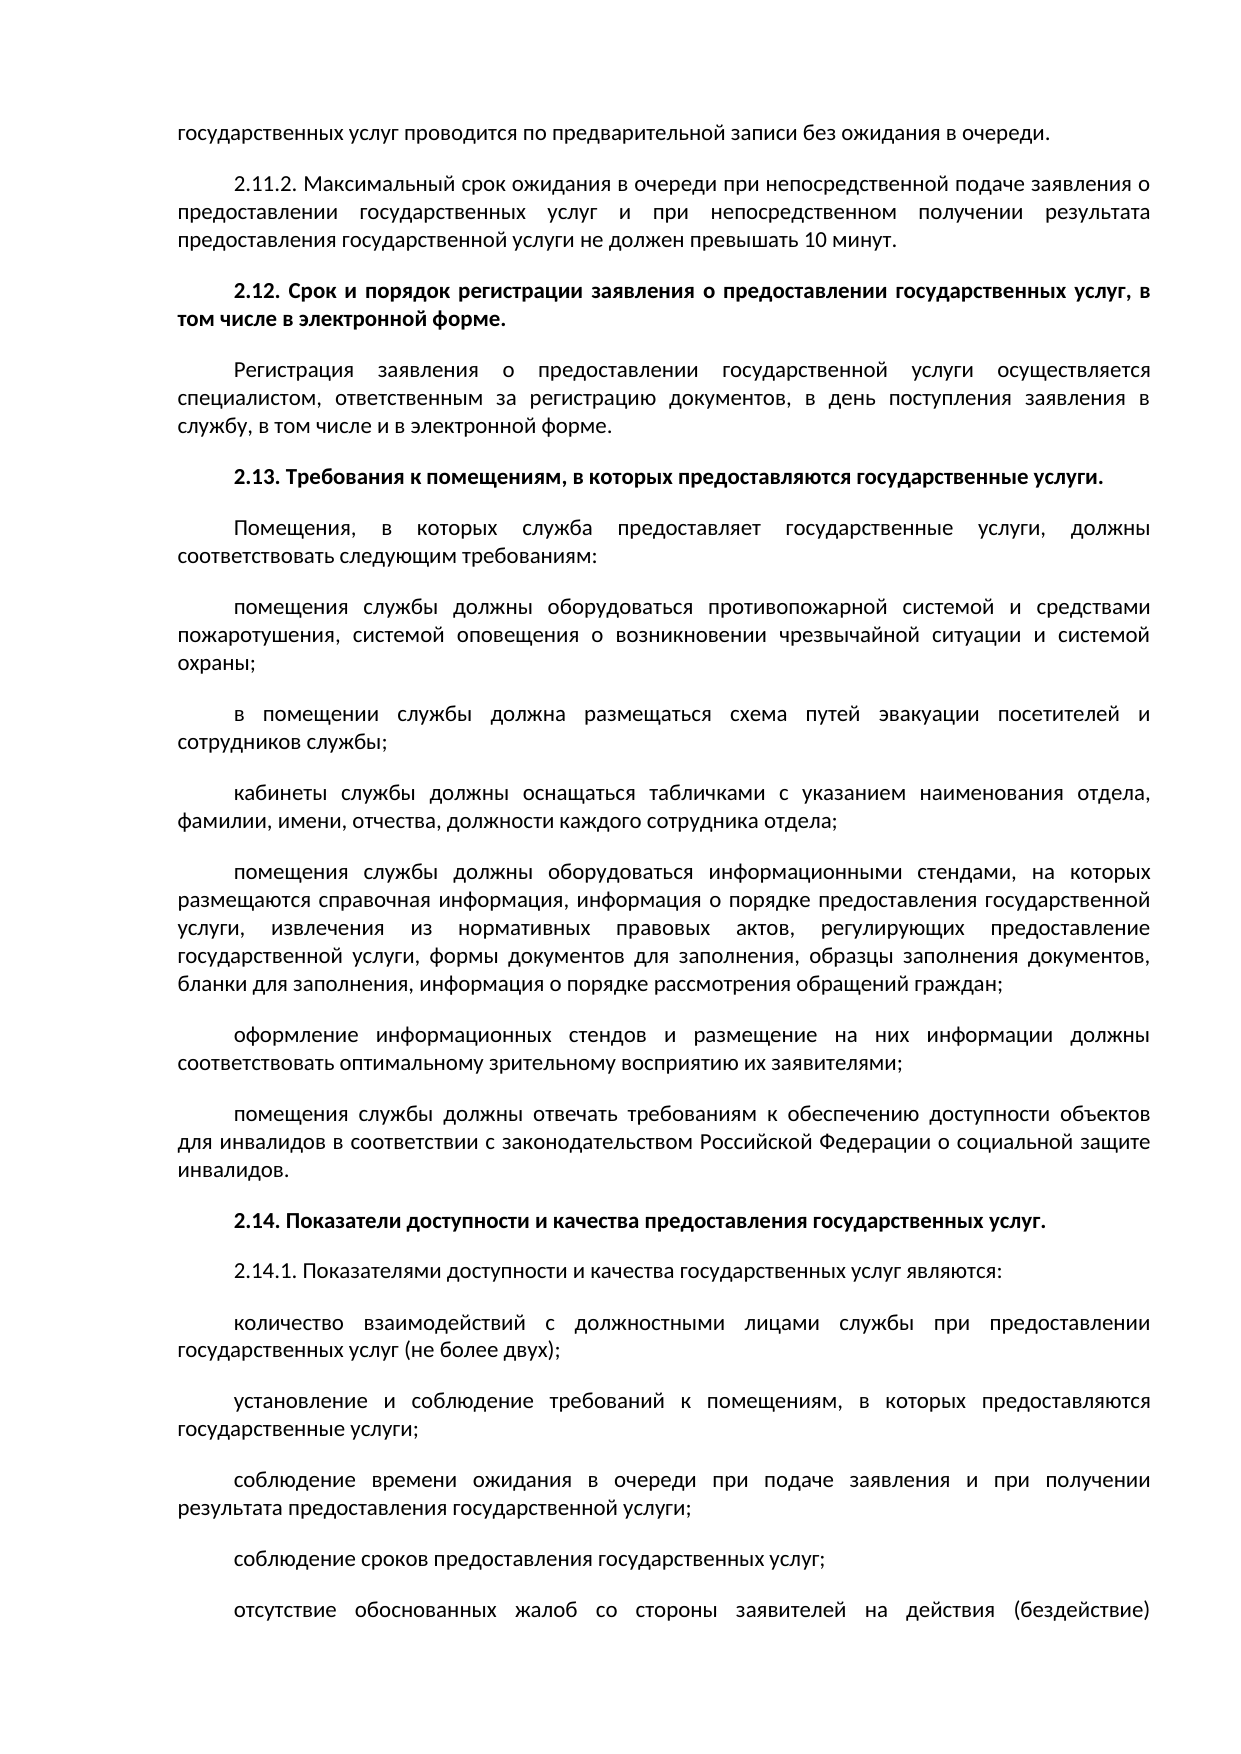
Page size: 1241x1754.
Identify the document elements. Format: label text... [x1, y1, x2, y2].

text 2.11.2. Максимальный срок ожидания в очереди при непосредственной подаче заявления о предоставлении государственных услуг и при непосредственном получении результата предоставления государственной услуги не должен превышать 10 минут. [177, 169, 1152, 253]
text помещения службы должны отвечать требованиям к обеспечению доступности объектов для инвалидов в соответствии с законодательством Российской Федерации о социальной защите инвалидов. [177, 1099, 1152, 1183]
text помещения службы должны оборудоваться противопожарной системой и средствами пожаротушения, системой оповещения о возникновении чрезвычайной ситуации и системой охраны; [177, 592, 1152, 676]
text Помещения, в которых служба предоставляет государственные услуги, должны соответствовать следующим требованиям: [177, 513, 1152, 569]
text оформление информационных стендов и размещение на них информации должны соответствовать оптимальному зрительному восприятию их заявителями; [177, 1020, 1152, 1076]
text соблюдение времени ожидания в очереди при подаче заявления и при получении результата предоставления государственной услуги; [177, 1466, 1152, 1522]
text 2.14.1. Показателями доступности и качества государственных услуг являются: [177, 1257, 1152, 1285]
text соблюдение сроков предоставления государственных услуг; [177, 1544, 1152, 1572]
text Регистрация заявления о предоставлении государственной услуги осуществляется специалистом, ответственным за регистрацию документов, в день поступления заявления в службу, в том числе и в электронной форме. [177, 355, 1152, 439]
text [177, 118, 1152, 146]
text в помещении службы должна размещаться схема путей эвакуации посетителей и сотрудников службы; [177, 699, 1152, 755]
text количество взаимодействий с должностными лицами службы при предоставлении государственных услуг (не более двух); [177, 1308, 1152, 1364]
title 2.13. Требования к помещениям, в которых предоставляются государственные услуги. [177, 462, 1152, 490]
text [177, 1595, 1152, 1623]
text помещения службы должны оборудоваться информационными стендами, на которых размещаются справочная информация, информация о порядке предоставления государственной услуги, извлечения из нормативных правовых актов, регулирующих предоставление государственной услуги, формы документов для заполнения, образцы заполнения документов, бланки для заполнения, информация о порядке рассмотрения обращений граждан; [177, 857, 1152, 997]
text кабинеты службы должны оснащаться табличками с указанием наименования отдела, фамилии, имени, отчества, должности каждого сотрудника отдела; [177, 778, 1152, 834]
title 2.12. Срок и порядок регистрации заявления о предоставлении государственных услуг, в том числе в электронной форме. [177, 276, 1152, 332]
title 2.14. Показатели доступности и качества предоставления государственных услуг. [177, 1206, 1152, 1234]
text установление и соблюдение требований к помещениям, в которых предоставляются государственные услуги; [177, 1387, 1152, 1443]
